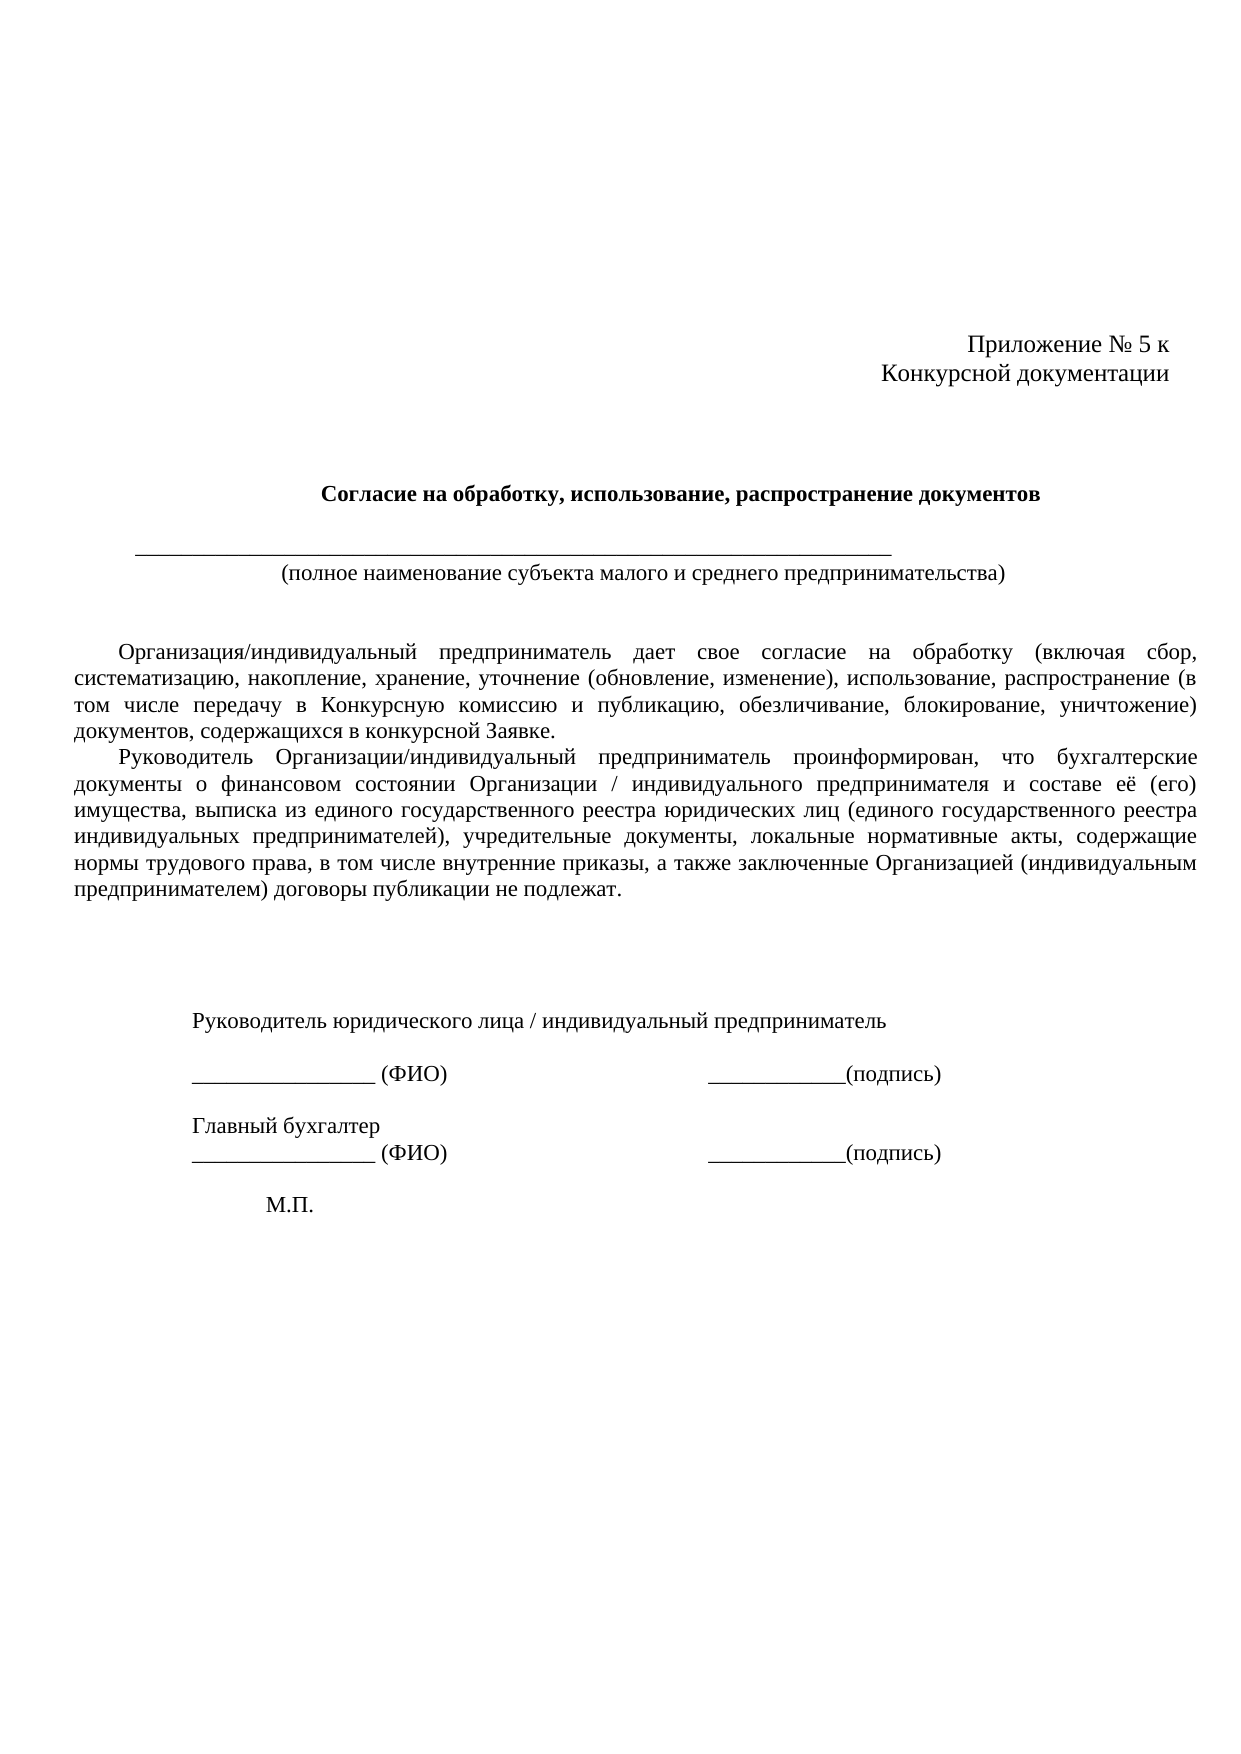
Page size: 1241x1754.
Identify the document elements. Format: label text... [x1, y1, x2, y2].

text М.П. [118, 1191, 1169, 1218]
text (полное наименование субъекта малого и среднего предпринимательства) [118, 559, 1169, 585]
text Руководитель юридического лица / индивидуальный предприниматель [118, 1007, 1169, 1033]
text Конкурсной документации [708, 358, 1169, 386]
text Согласие на обработку, использование, распространение документов [118, 480, 1169, 506]
text ________________ (ФИО) ____________(подпись) [118, 1139, 1169, 1165]
text Организация/индивидуальный предприниматель дает свое согласие на обработку (включая сбор, систематизацию, накопление, хранение, уточнение (обновление, изменение), использование, распространение (в том числе передачу в Конкурсную комиссию и публикацию, обезличивание, блокирование, уничтожение) документов, содержащихся в конкурсной Заявке. [74, 638, 1199, 743]
text Приложение № 5 к [782, 329, 1169, 358]
text Руководитель Организации/индивидуальный предприниматель проинформирован, что бухгалтерские документы о финансовом состоянии Организации / индивидуального предпринимателя и составе её (его) имущества, выписка из единого государственного реестра юридических лиц (единого государственного реестра индивидуальных предпринимателей), учредительные документы, локальные нормативные акты, содержащие нормы трудового права, в том числе внутренние приказы, а также заключенные Организацией (индивидуальным предпринимателем) договоры публикации не подлежат. [74, 743, 1199, 902]
text Главный бухгалтер [118, 1112, 1169, 1139]
text ________________ (ФИО) ____________(подпись) [118, 1060, 1169, 1086]
text __________________________________________________________________ [118, 533, 1169, 559]
